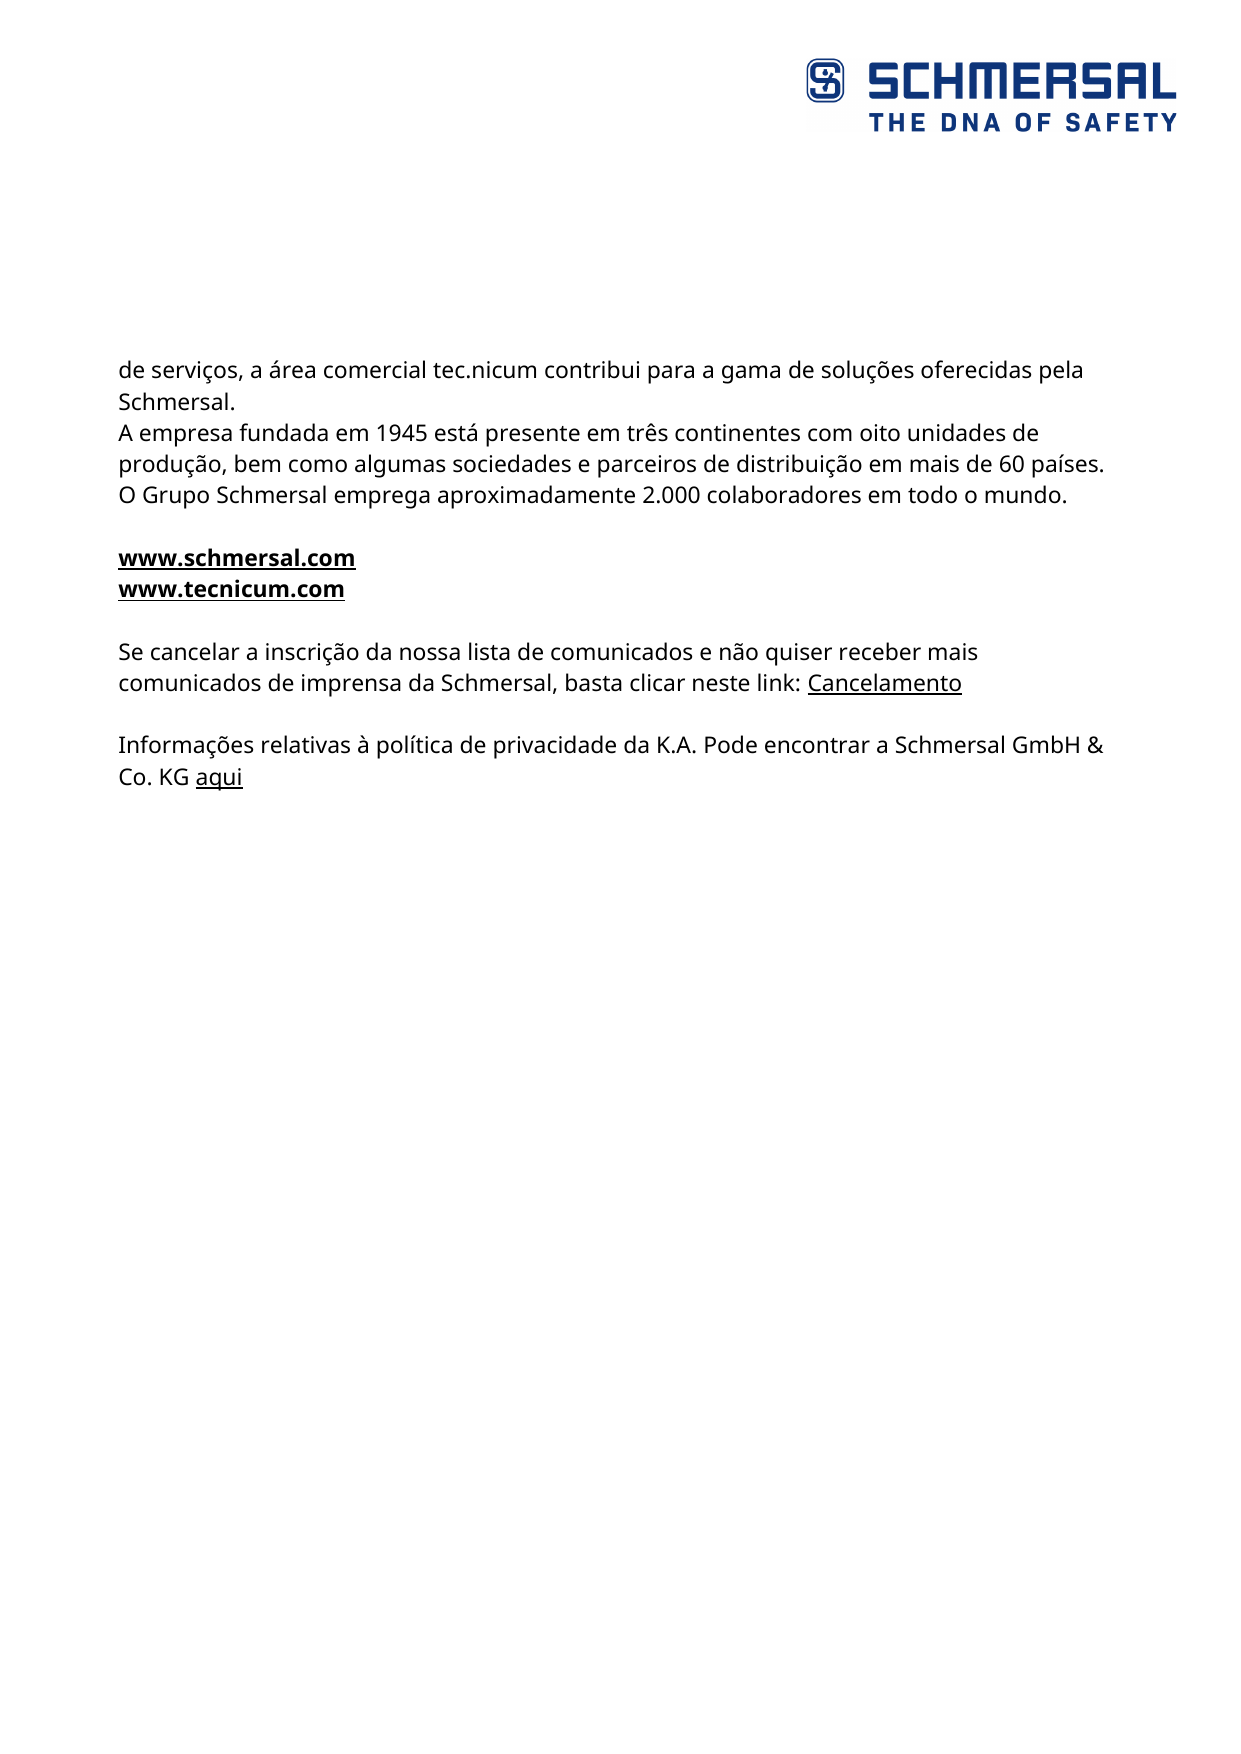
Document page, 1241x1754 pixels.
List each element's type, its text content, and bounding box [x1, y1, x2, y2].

text Se cancelar a inscrição da nossa lista de comunicados e não quiser receber mais comunicados de imprensa da Schmersal, basta clicar neste link: Cancelamento [118, 636, 1122, 698]
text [118, 354, 1122, 417]
text A empresa fundada em 1945 está presente em três continentes com oito unidades de produção, bem como algumas sociedades e parceiros de distribuição em mais de 60 países. O Grupo Schmersal emprega aproximadamente 2.000 colaboradores em todo o mundo. [118, 417, 1122, 511]
text www.schmersal.com [118, 542, 1122, 573]
text www.tecnicum.com [118, 573, 1122, 604]
text Informações relativas à política de privacidade da K.A. Pode encontrar a Schmersal GmbH & Co. KG aqui [118, 729, 1122, 792]
picture [806, 58, 1177, 132]
